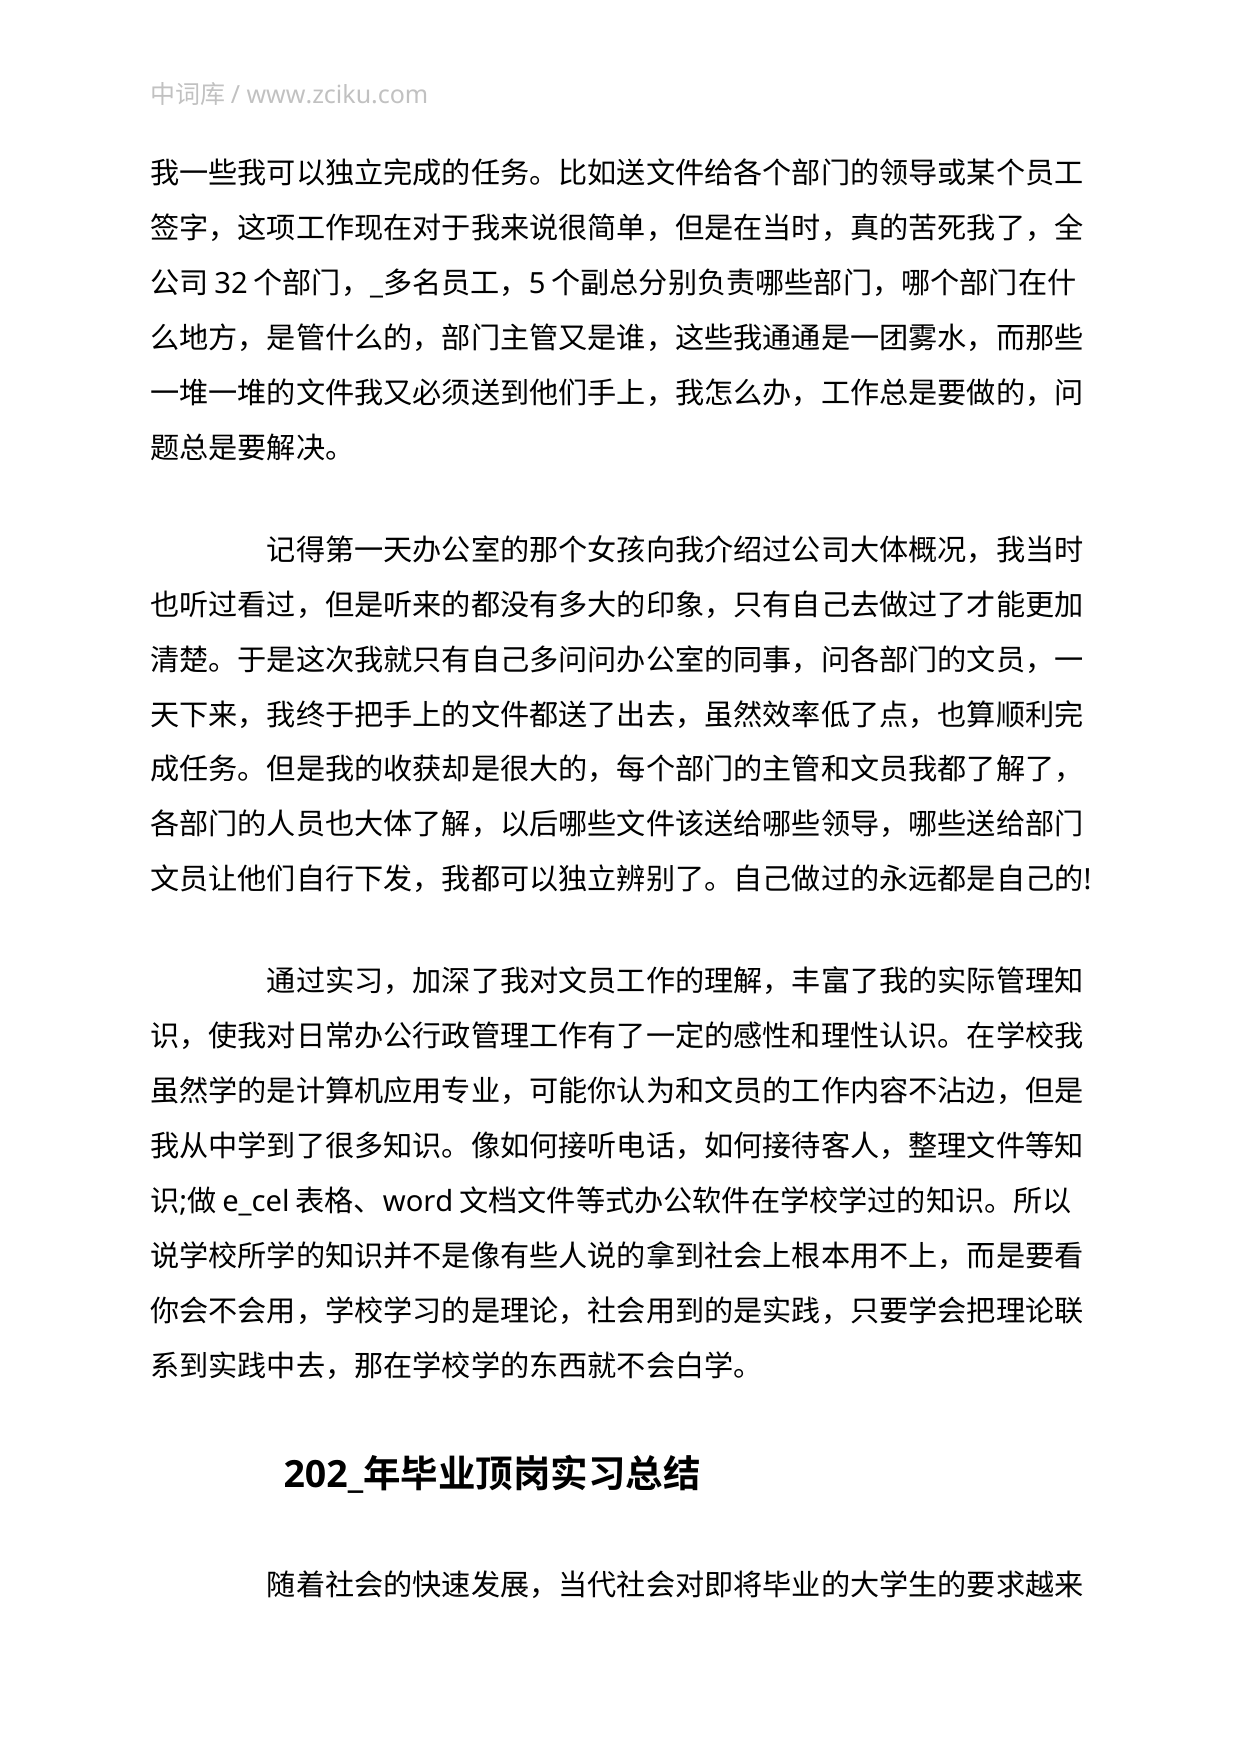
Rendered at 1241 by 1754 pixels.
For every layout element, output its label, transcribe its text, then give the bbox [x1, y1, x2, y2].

text 通过实习，加深了我对文员工作的理解，丰富了我的实际管理知识，使我对日常办公行政管理工作有了一定的感性和理性认识。在学校我虽然学的是计算机应用专业，可能你认为和文员的工作内容不沾边，但是我从中学到了很多知识。像如何接听电话，如何接待客人，整理文件等知识;做e_cel表格、word文档文件等式办公软件在学校学过的知识。所以说学校所学的知识并不是像有些人说的拿到社会上根本用不上，而是要看你会不会用，学校学习的是理论，社会用到的是实践，只要学会把理论联系到实践中去，那在学校学的东西就不会白学。 [150, 958, 1090, 1384]
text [150, 1561, 1090, 1604]
text 记得第一天办公室的那个女孩向我介绍过公司大体概况，我当时也听过看过，但是听来的都没有多大的印象，只有自己去做过了才能更加清楚。于是这次我就只有自己多问问办公室的同事，问各部门的文员，一天下来，我终于把手上的文件都送了出去，虽然效率低了点，也算顺利完成任务。但是我的收获却是很大的，每个部门的主管和文员我都了解了，各部门的人员也大体了解，以后哪些文件该送给哪些领导，哪些送给部门文员让他们自行下发，我都可以独立辨别了。自己做过的永远都是自己的! [150, 526, 1090, 898]
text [150, 150, 1090, 467]
text 202_年毕业顶岗实习总结 [150, 1444, 1090, 1498]
